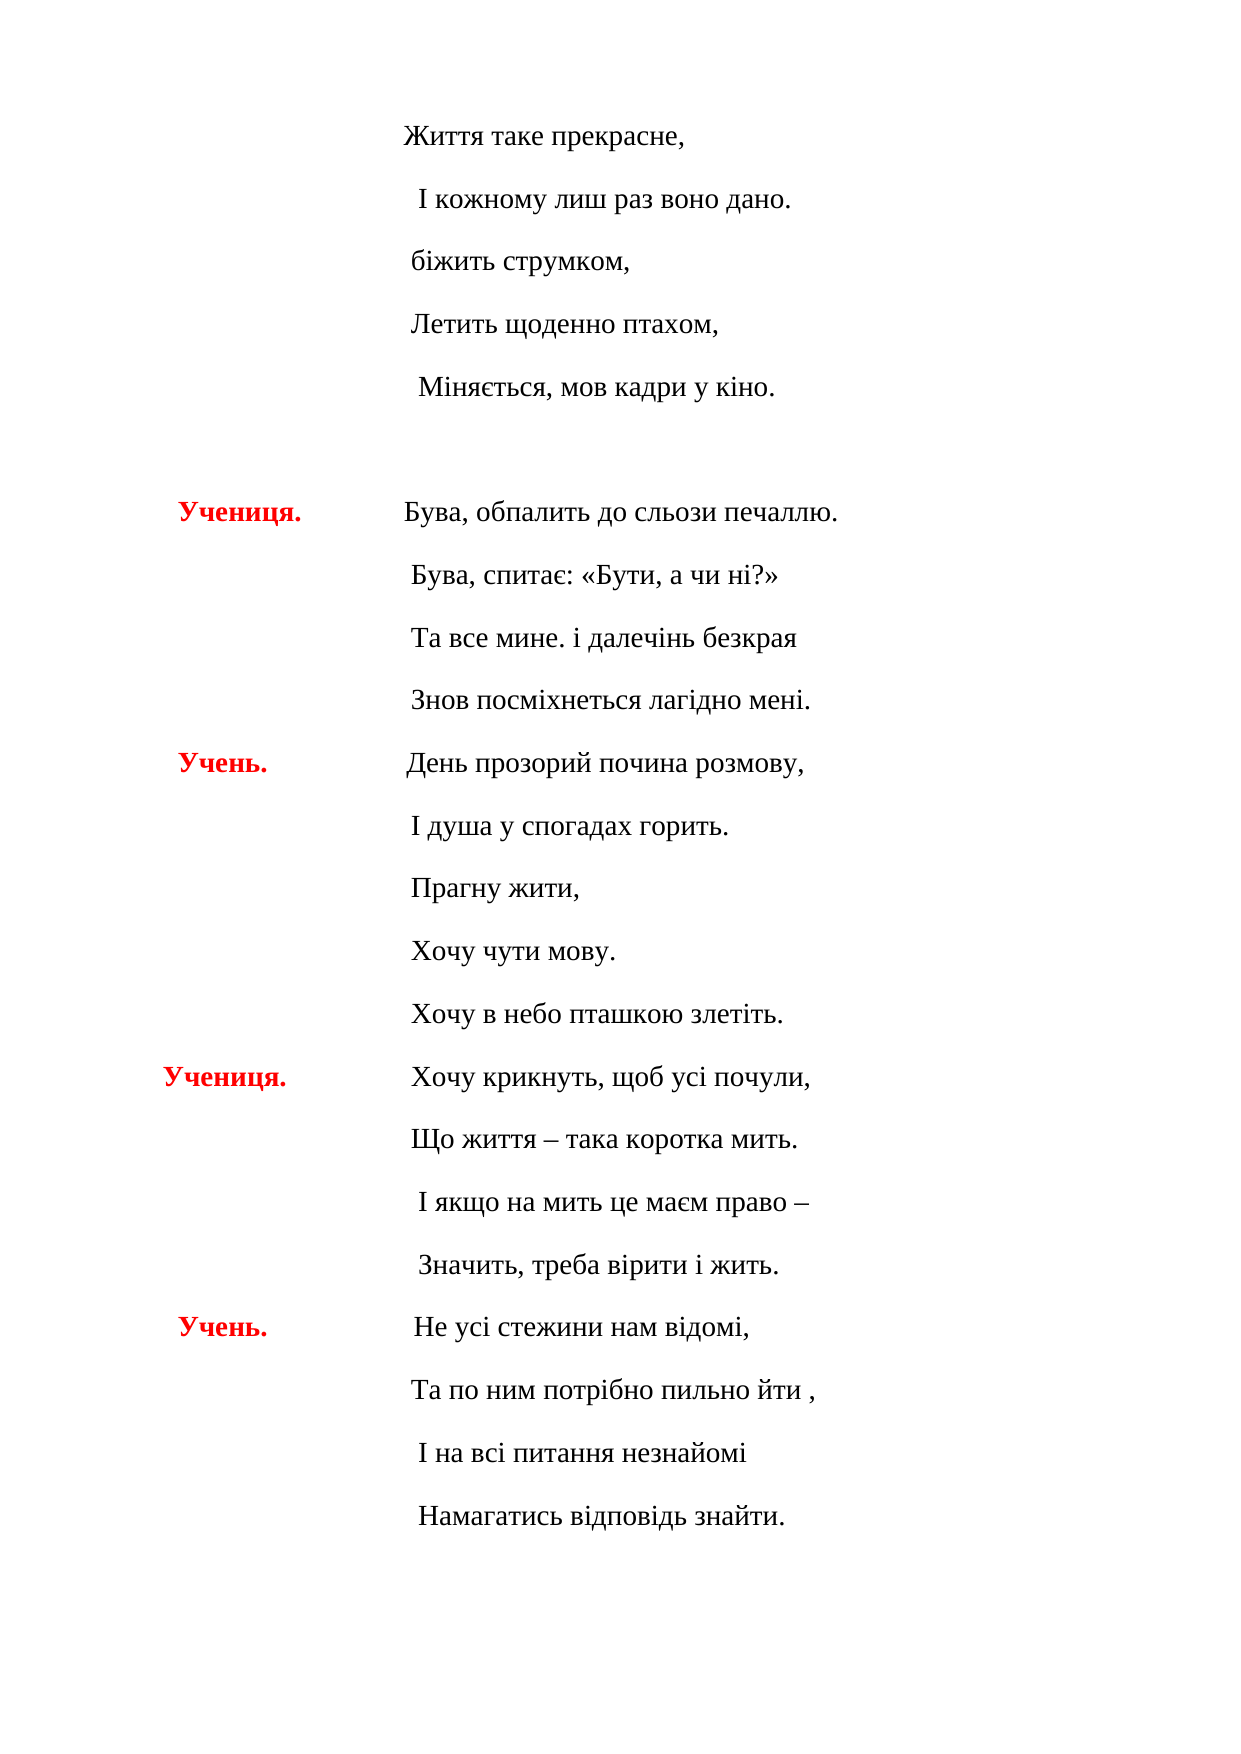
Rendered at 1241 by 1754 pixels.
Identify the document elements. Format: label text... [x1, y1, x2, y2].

text Хочу в небо пташкою злетіть. [177, 996, 1152, 1029]
text Летить щоденно птахом, [177, 306, 1152, 340]
text Намагатись відповідь знайти. [177, 1498, 1152, 1531]
text Що життя – така коротка мить. [177, 1121, 1152, 1155]
text І душа у спогадах горить. [177, 808, 1152, 841]
text біжить струмком, [177, 243, 1152, 277]
text Бува, спитає: «Бути, а чи ні?» [177, 557, 1152, 591]
text Учень. Не усі стежини нам відомі, [177, 1309, 1152, 1343]
text Учениця. Хочу крикнуть, щоб усі почули, [162, 1059, 1152, 1092]
text Значить, треба вірити і жить. [177, 1247, 1152, 1280]
text Знов посміхнеться лагідно мені. [177, 682, 1152, 716]
text І якщо на мить це маєм право – [177, 1184, 1152, 1218]
text І на всі питання незнайомі [177, 1435, 1152, 1468]
text Міняється, мов кадри у кіно. [177, 369, 1152, 402]
text І кожному лиш раз воно дано. [177, 181, 1152, 214]
text Та по ним потрібно пильно йти , [177, 1372, 1152, 1406]
text Та все мине. і далечінь безкрая [177, 620, 1152, 653]
text Хочу чути мову. [177, 933, 1152, 967]
text Прагну жити, [177, 871, 1152, 904]
text Учениця. Бува, обпалить до сльози печаллю. [177, 494, 1152, 528]
text Життя таке прекрасне, [177, 118, 1152, 152]
text Учень. День прозорий почина розмову, [177, 745, 1152, 779]
